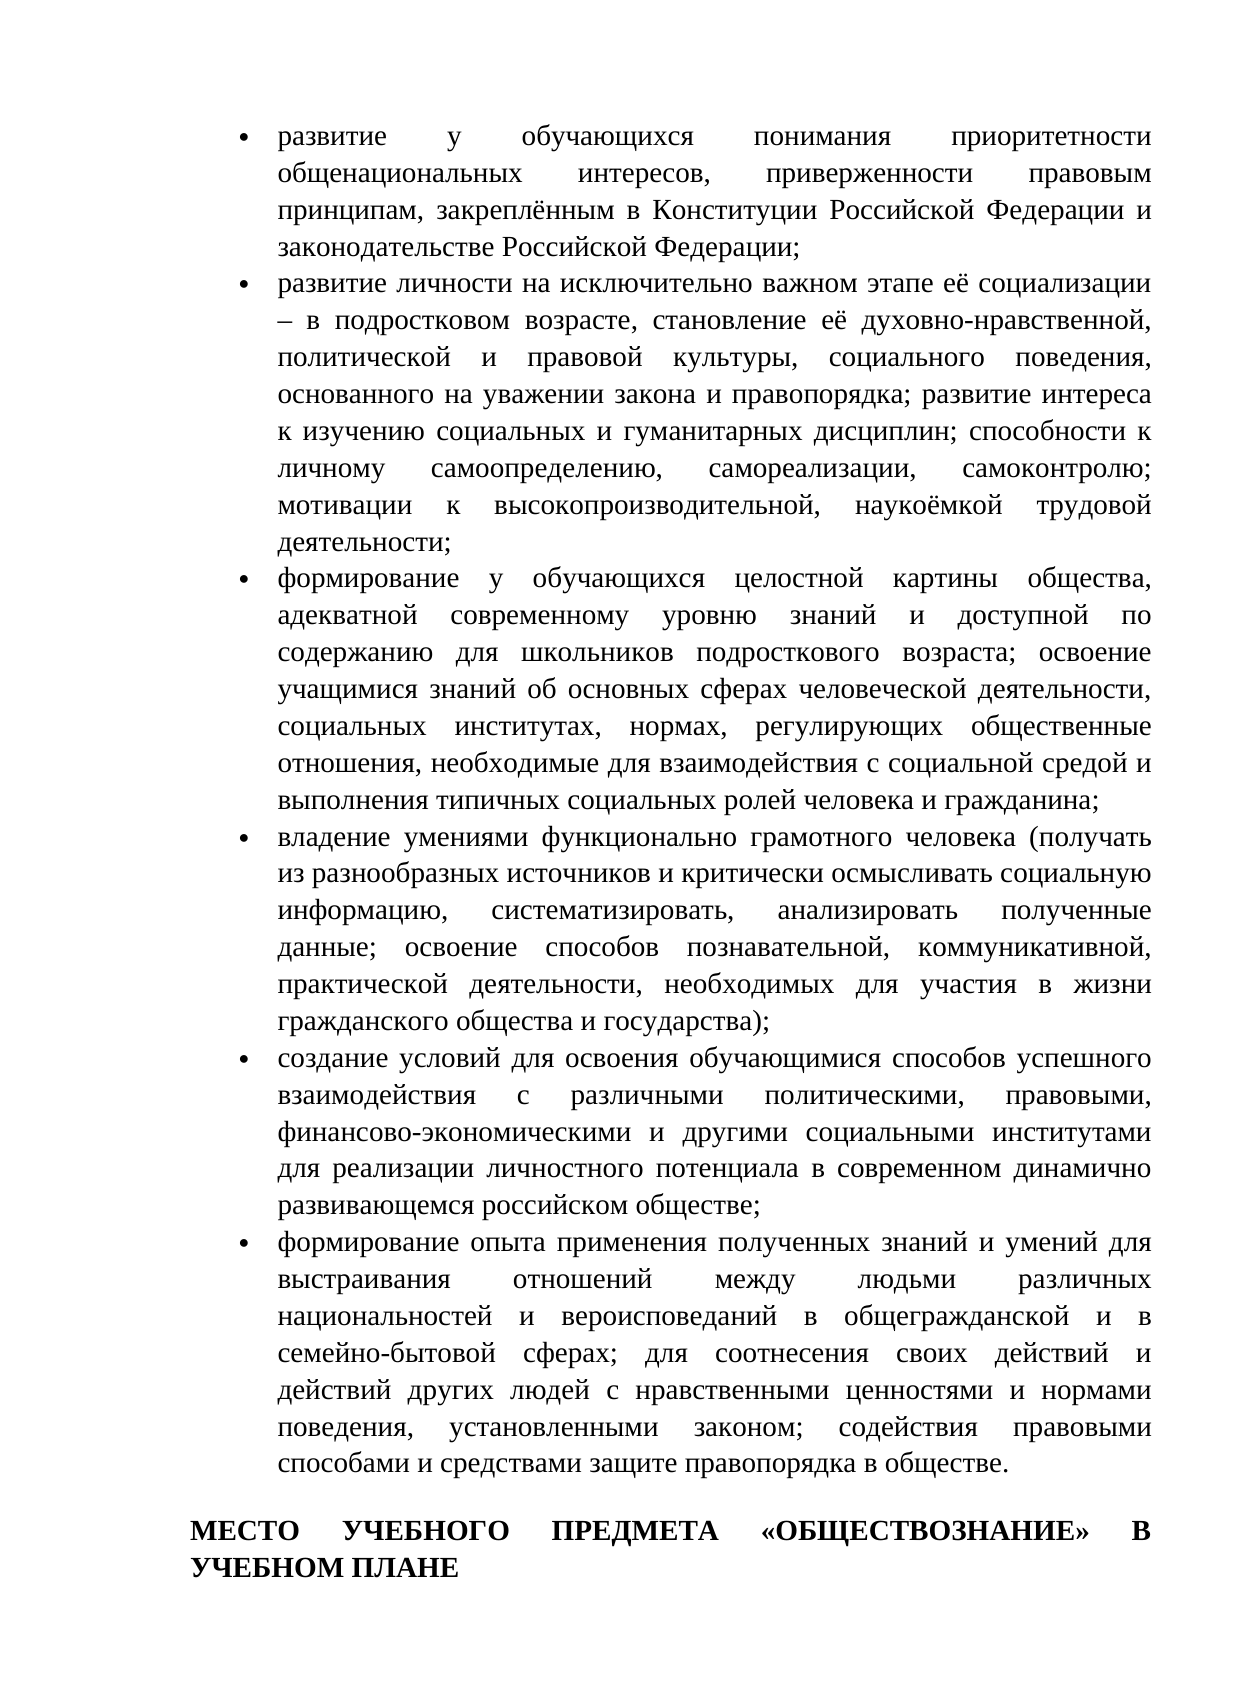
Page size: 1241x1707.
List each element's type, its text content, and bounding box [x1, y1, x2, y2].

list развитие личности на исключительно важном этапе её социализации – в подростковом возрасте, становление её духовно-нравственной, политической и правовой культуры, социального поведения, основанного на уважении закона и правопорядка; развитие интереса к изучению социальных и гуманитарных дисциплин; способности к личному самоопределению, самореализации, самоконтролю; мотивации к высокопроизводительной, наукоёмкой трудовой деятельности; [240, 266, 1152, 557]
list формирование у обучающихся целостной картины общества, адекватной современному уровню знаний и доступной по содержанию для школьников подросткового возраста; освоение учащимися знаний об основных сферах человеческой деятельности, социальных институтах, нормах, регулирующих общественные отношения, необходимые для взаимодействия с социальной средой и выполнения типичных социальных ролей человека и гражданина; [240, 561, 1152, 815]
list развитие у обучающихся понимания приоритетности общенациональных интересов, приверженности правовым принципам, закреплённым в Конституции Российской Федерации и законодательстве Российской Федерации; [240, 118, 1152, 262]
list владение умениями функционально грамотного человека (получать из разнообразных источников и критически осмысливать социальную информацию, систематизировать, анализировать полученные данные; освоение способов познавательной, коммуникативной, практической деятельности, необходимых для участия в жизни гражданского общества и государства); [240, 819, 1152, 1037]
text МЕСТО УЧЕБНОГО ПРЕДМЕТА «ОБЩЕСТВОЗНАНИЕ» В УЧЕБНОМ ПЛАНЕ [190, 1513, 1152, 1584]
list создание условий для освоения обучающимися способов успешного взаимодействия с различными политическими, правовыми, финансово-экономическими и другими социальными институтами для реализации личностного потенциала в современном динамично развивающемся российском обществе; [240, 1040, 1152, 1221]
list формирование опыта применения полученных знаний и умений для выстраивания отношений между людьми различных национальностей и вероисповеданий в общегражданской и в семейно-бытовой сферах; для соотнесения своих действий и действий других людей с нравственными ценностями и нормами поведения, установленными законом; содействия правовыми способами и средствами защите правопорядка в обществе. [240, 1224, 1152, 1479]
